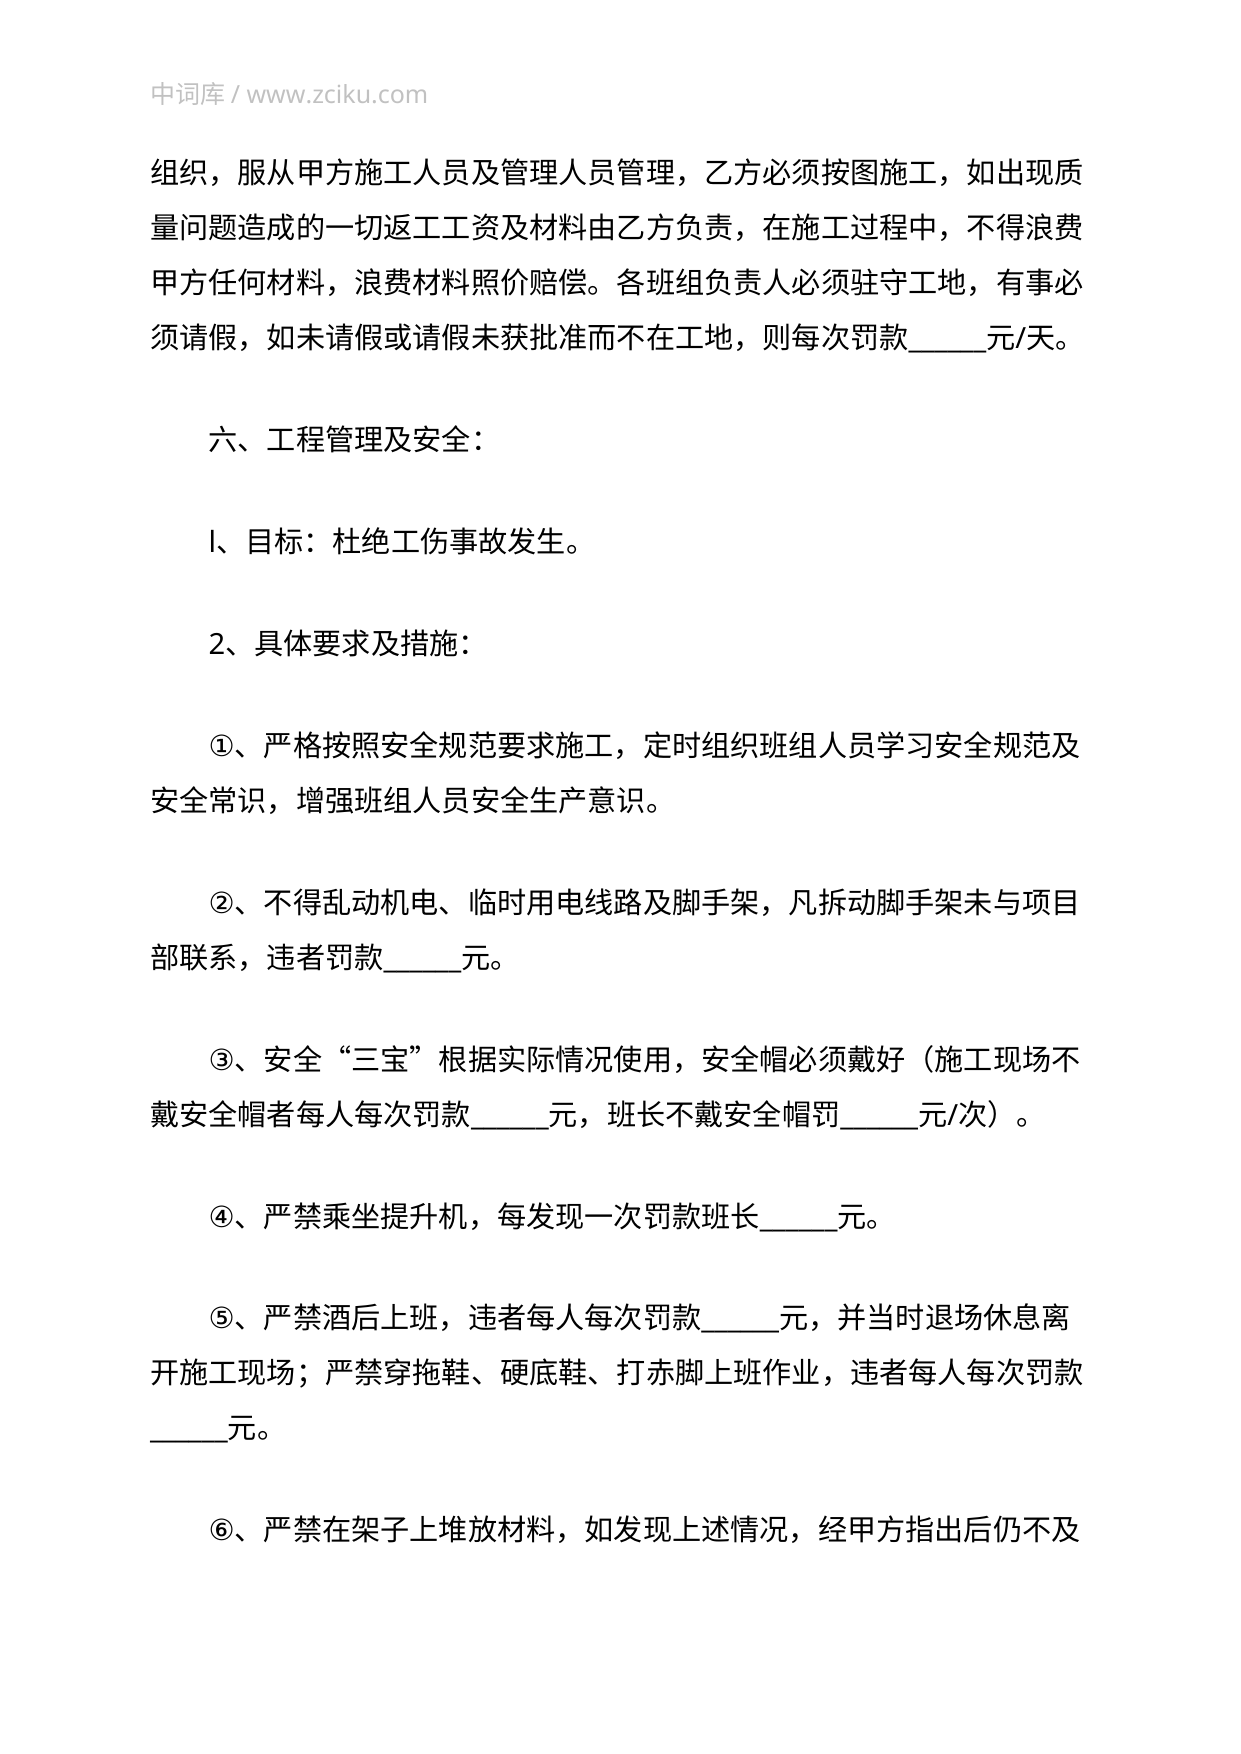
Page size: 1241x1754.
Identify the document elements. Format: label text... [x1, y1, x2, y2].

text 六、工程管理及安全： [150, 417, 1090, 459]
text ⑤、严禁酒后上班，违者每人每次罚款______元，并当时退场休息离开施工现场；严禁穿拖鞋、硬底鞋、打赤脚上班作业，违者每人每次罚款______元。 [150, 1295, 1090, 1447]
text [150, 1507, 1090, 1549]
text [150, 150, 1090, 357]
text l、目标：杜绝工伤事故发生。 [150, 518, 1090, 561]
text ②、不得乱动机电、临时用电线路及脚手架，凡拆动脚手架未与项目部联系，违者罚款______元。 [150, 879, 1090, 977]
text ①、严格按照安全规范要求施工，定时组织班组人员学习安全规范及安全常识，增强班组人员安全生产意识。 [150, 722, 1090, 820]
text ③、安全“三宝”根据实际情况使用，安全帽必须戴好（施工现场不戴安全帽者每人每次罚款______元，班长不戴安全帽罚______元/次）。 [150, 1036, 1090, 1133]
text ④、严禁乘坐提升机，每发现一次罚款班长______元。 [150, 1193, 1090, 1236]
text 2、具体要求及措施： [150, 620, 1090, 663]
